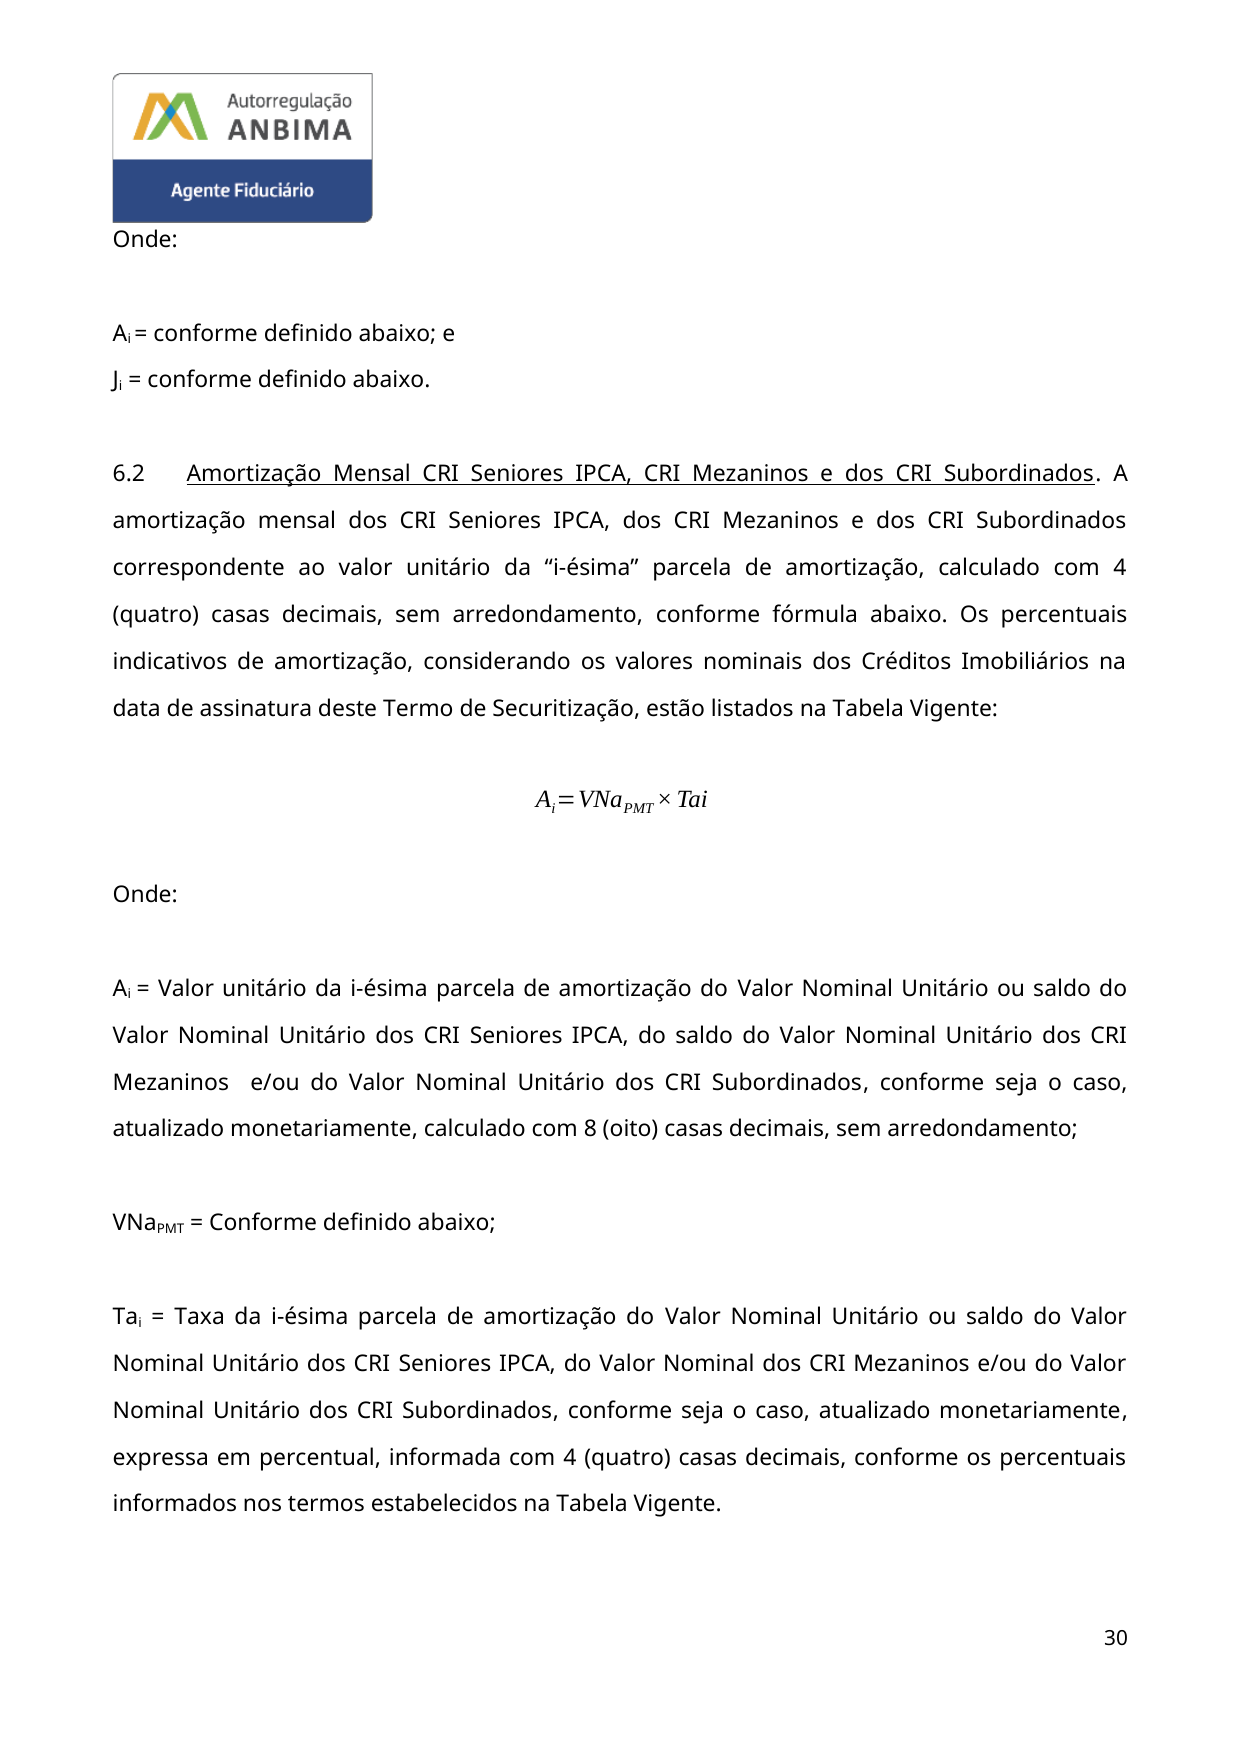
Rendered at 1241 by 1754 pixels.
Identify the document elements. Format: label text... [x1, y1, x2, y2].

text Onde: [112, 223, 1128, 254]
picture [112, 73, 373, 223]
text VNaPMT = Conforme definido abaixo; [112, 1206, 1128, 1237]
text Ai = conforme definido abaixo; e [112, 317, 1128, 348]
subtitle 6.2 Amortização Mensal CRI Seniores IPCA, CRI Mezaninos e dos CRI Subordinados. A amortização mensal dos CRI Seniores IPCA, dos CRI Mezaninos e dos CRI Subordinados correspondente ao valor unitário da “i-ésima” parcela de amortização, calculado com 4 (quatro) casas decimais, sem arredondamento, conforme fórmula abaixo. Os percentuais indicativos de amortização, considerando os valores nominais dos Créditos Imobiliários na data de assinatura deste Termo de Securitização, estão listados na Tabela Vigente: [112, 457, 1128, 723]
text Tai = Taxa da i-ésima parcela de amortização do Valor Nominal Unitário ou saldo do Valor Nominal Unitário dos CRI Seniores IPCA, do Valor Nominal dos CRI Mezaninos e/ou do Valor Nominal Unitário dos CRI Subordinados, conforme seja o caso, atualizado monetariamente, expressa em percentual, informada com 4 (quatro) casas decimais, conforme os percentuais informados nos termos estabelecidos na Tabela Vigente. [112, 1300, 1128, 1518]
text Ai = Valor unitário da i-ésima parcela de amortização do Valor Nominal Unitário ou saldo do Valor Nominal Unitário dos CRI Seniores IPCA, do saldo do Valor Nominal Unitário dos CRI Mezaninos e/ou do Valor Nominal Unitário dos CRI Subordinados, conforme seja o caso, atualizado monetariamente, calculado com 8 (oito) casas decimais, sem arredondamento; [112, 972, 1128, 1143]
text Onde: [112, 878, 1128, 909]
text Ji = conforme definido abaixo. [112, 363, 1128, 395]
